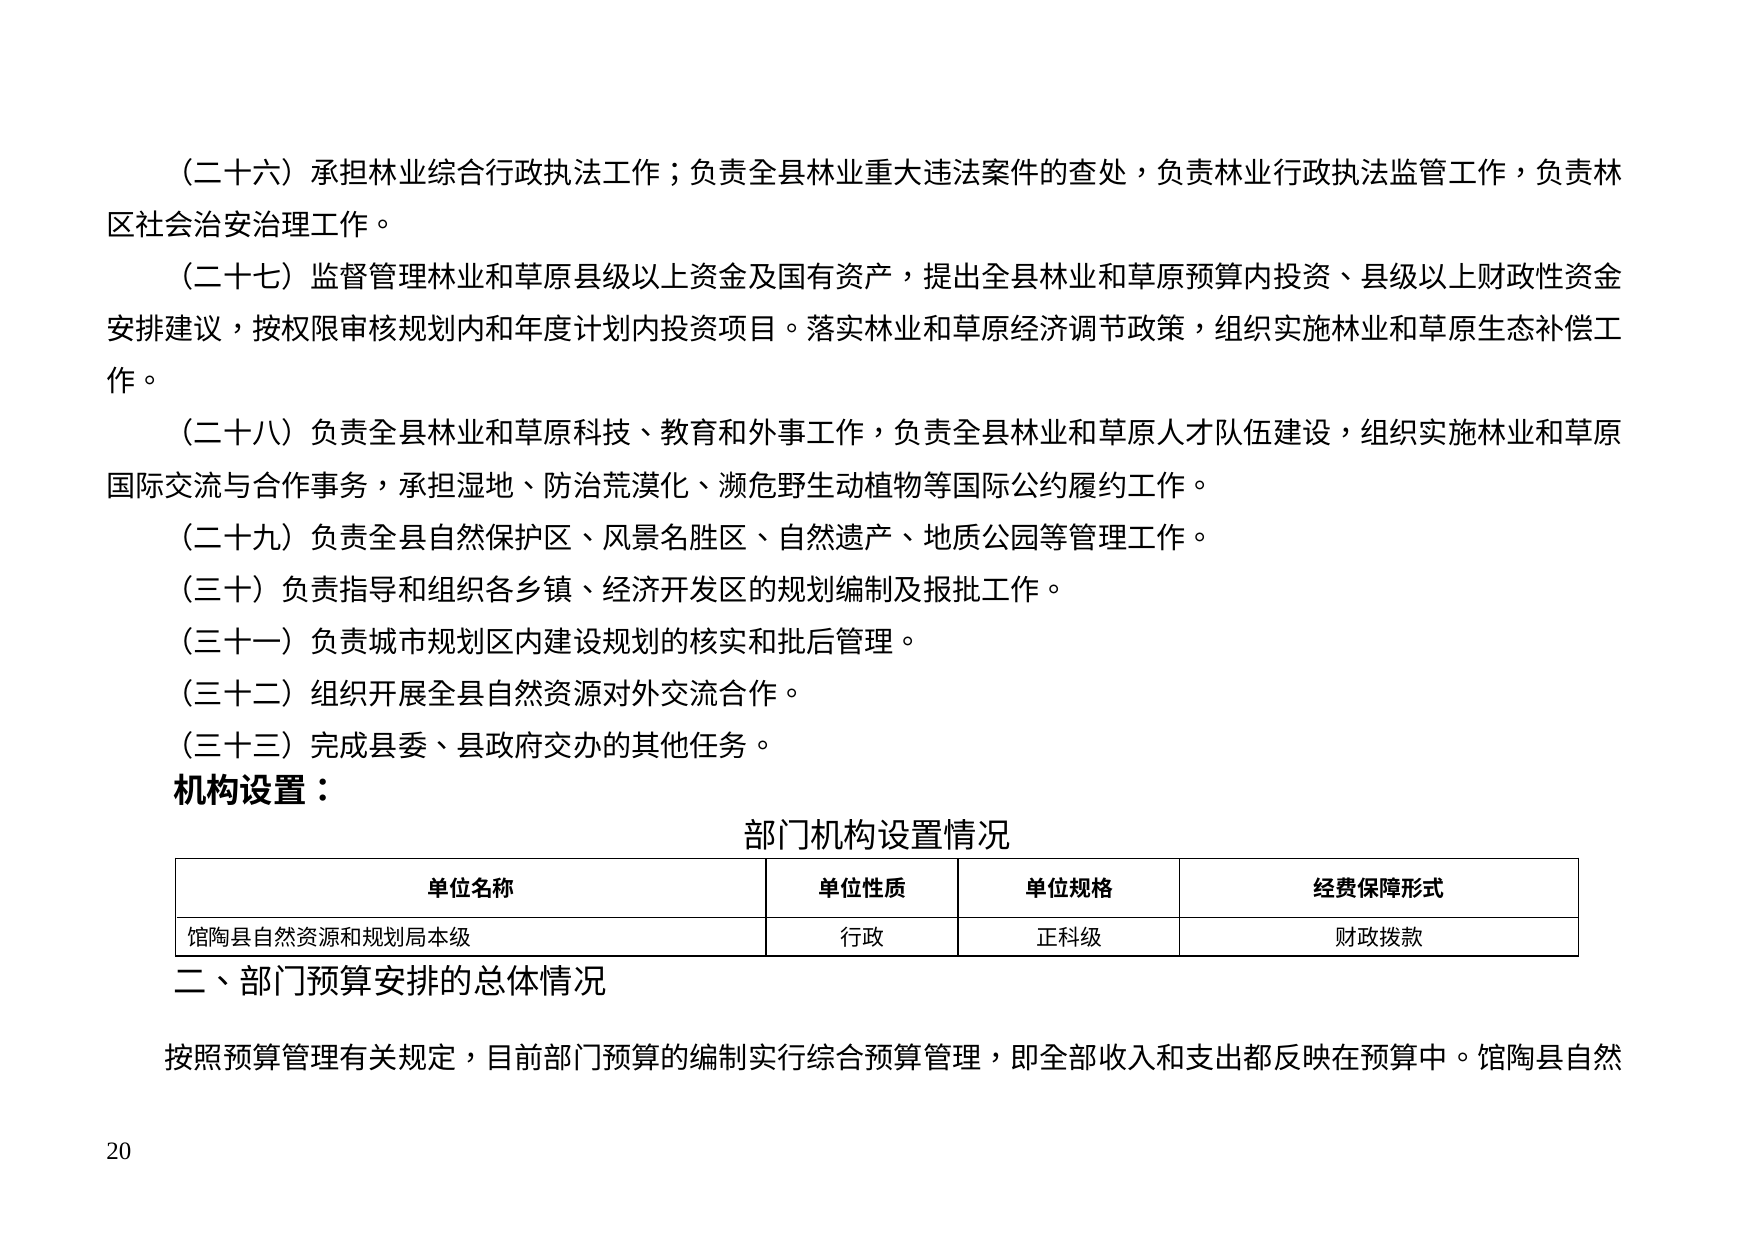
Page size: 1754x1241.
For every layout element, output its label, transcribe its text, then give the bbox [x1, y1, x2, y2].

table_cell 正科级 [959, 918, 1179, 955]
text （二十九）负责全县自然保护区、风景名胜区、自然遗产、地质公园等管理工作。 [106, 506, 1648, 558]
text 部门机构设置情况 [106, 812, 1648, 858]
text 机构设置： [106, 767, 1648, 812]
text （三十二）组织开展全县自然资源对外交流合作。 [106, 663, 1648, 715]
text （三十一）负责城市规划区内建设规划的核实和批后管理。 [106, 611, 1648, 663]
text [106, 1027, 1648, 1079]
text 二、部门预算安排的总体情况 [106, 958, 1648, 1003]
table_cell 行政 [767, 918, 957, 955]
text （二十七）监督管理林业和草原县级以上资金及国有资产，提出全县林业和草原预算内投资、县级以上财政性资金安排建议，按权限审核规划内和年度计划内投资项目。落实林业和草原经济调节政策，组织实施林业和草原生态补偿工作。 [106, 246, 1648, 402]
text （二十六）承担林业综合行政执法工作；负责全县林业重大违法案件的查处，负责林业行政执法监管工作，负责林区社会治安治理工作。 [106, 142, 1648, 246]
text （三十）负责指导和组织各乡镇、经济开发区的规划编制及报批工作。 [106, 558, 1648, 611]
text （三十三）完成县委、县政府交办的其他任务。 [106, 715, 1648, 767]
table_cell 财政拨款 [1180, 918, 1578, 955]
table_header 单位规格 [959, 859, 1179, 917]
table_header 单位名称 [176, 859, 765, 917]
table_header 经费保障形式 [1180, 859, 1578, 917]
table_cell 馆陶县自然资源和规划局本级 [176, 918, 765, 955]
text （二十八）负责全县林业和草原科技、教育和外事工作，负责全县林业和草原人才队伍建设，组织实施林业和草原国际交流与合作事务，承担湿地、防治荒漠化、濒危野生动植物等国际公约履约工作。 [106, 402, 1648, 506]
table_header 单位性质 [767, 859, 957, 917]
